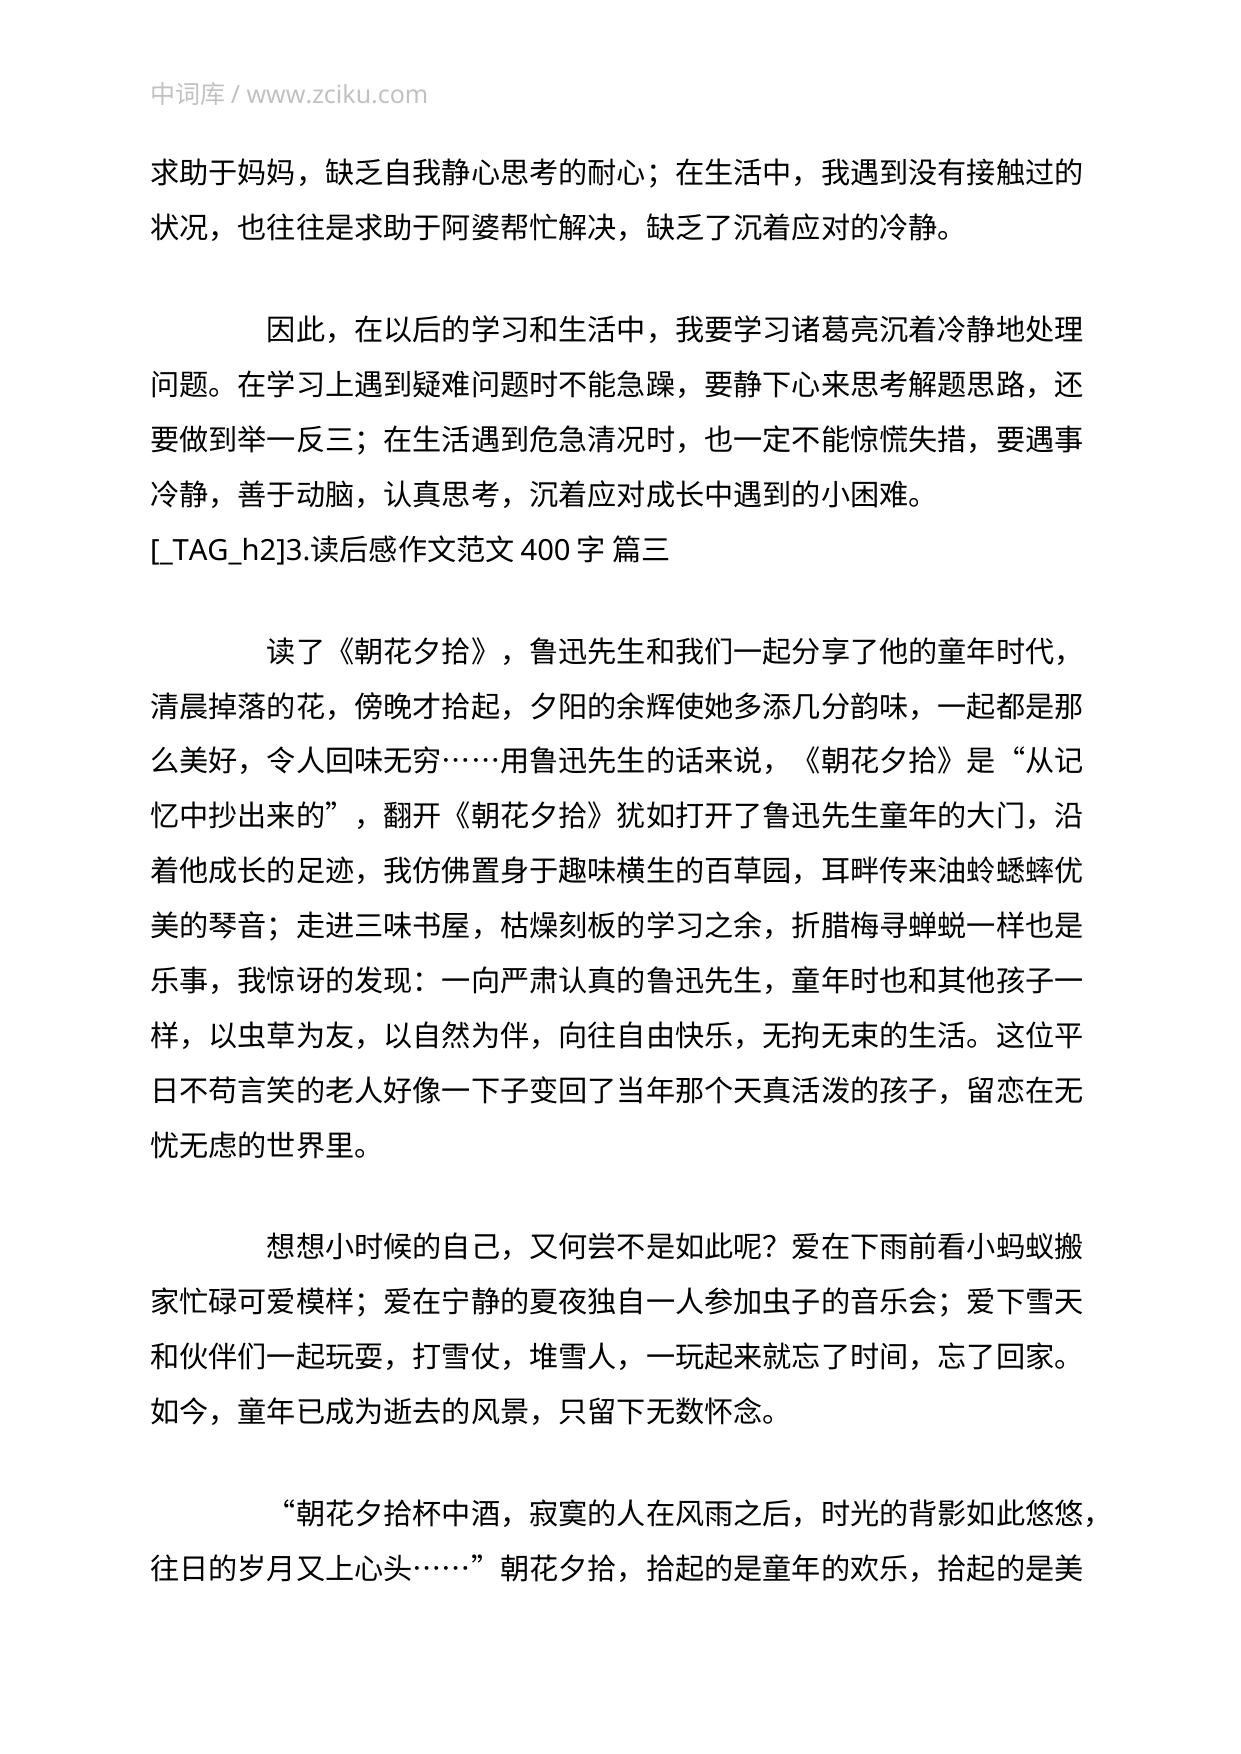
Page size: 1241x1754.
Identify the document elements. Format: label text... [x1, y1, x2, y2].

text 读了《朝花夕拾》，鲁迅先生和我们一起分享了他的童年时代，清晨掉落的花，傍晚才拾起，夕阳的余辉使她多添几分韵味，一起都是那么美好，令人回味无穷……用鲁迅先生的话来说，《朝花夕拾》是“从记忆中抄出来的”，翻开《朝花夕拾》犹如打开了鲁迅先生童年的大门，沿着他成长的足迹，我仿佛置身于趣味横生的百草园，耳畔传来油蛉蟋蟀优美的琴音；走进三味书屋，枯燥刻板的学习之余，折腊梅寻蝉蜕一样也是乐事，我惊讶的发现：一向严肃认真的鲁迅先生，童年时也和其他孩子一样，以虫草为友，以自然为伴，向往自由快乐，无拘无束的生活。这位平日不苟言笑的老人好像一下子变回了当年那个天真活泼的孩子，留恋在无忧无虑的世界里。 [150, 628, 1090, 1164]
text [150, 150, 1090, 247]
text 想想小时候的自己，又何尝不是如此呢？爱在下雨前看小蚂蚁搬家忙碌可爱模样；爱在宁静的夏夜独自一人参加虫子的音乐会；爱下雪天和伙伴们一起玩耍，打雪仗，堆雪人，一玩起来就忘了时间，忘了回家。如今，童年已成为逝去的风景，只留下无数怀念。 [150, 1224, 1090, 1431]
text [150, 1491, 1090, 1588]
text 因此，在以后的学习和生活中，我要学习诸葛亮沉着冷静地处理问题。在学习上遇到疑难问题时不能急躁，要静下心来思考解题思路，还要做到举一反三；在生活遇到危急清况时，也一定不能惊慌失措，要遇事冷静，善于动脑，认真思考，沉着应对成长中遇到的小困难。[_TAG_h2]3.读后感作文范文400字 篇三 [150, 307, 1090, 569]
